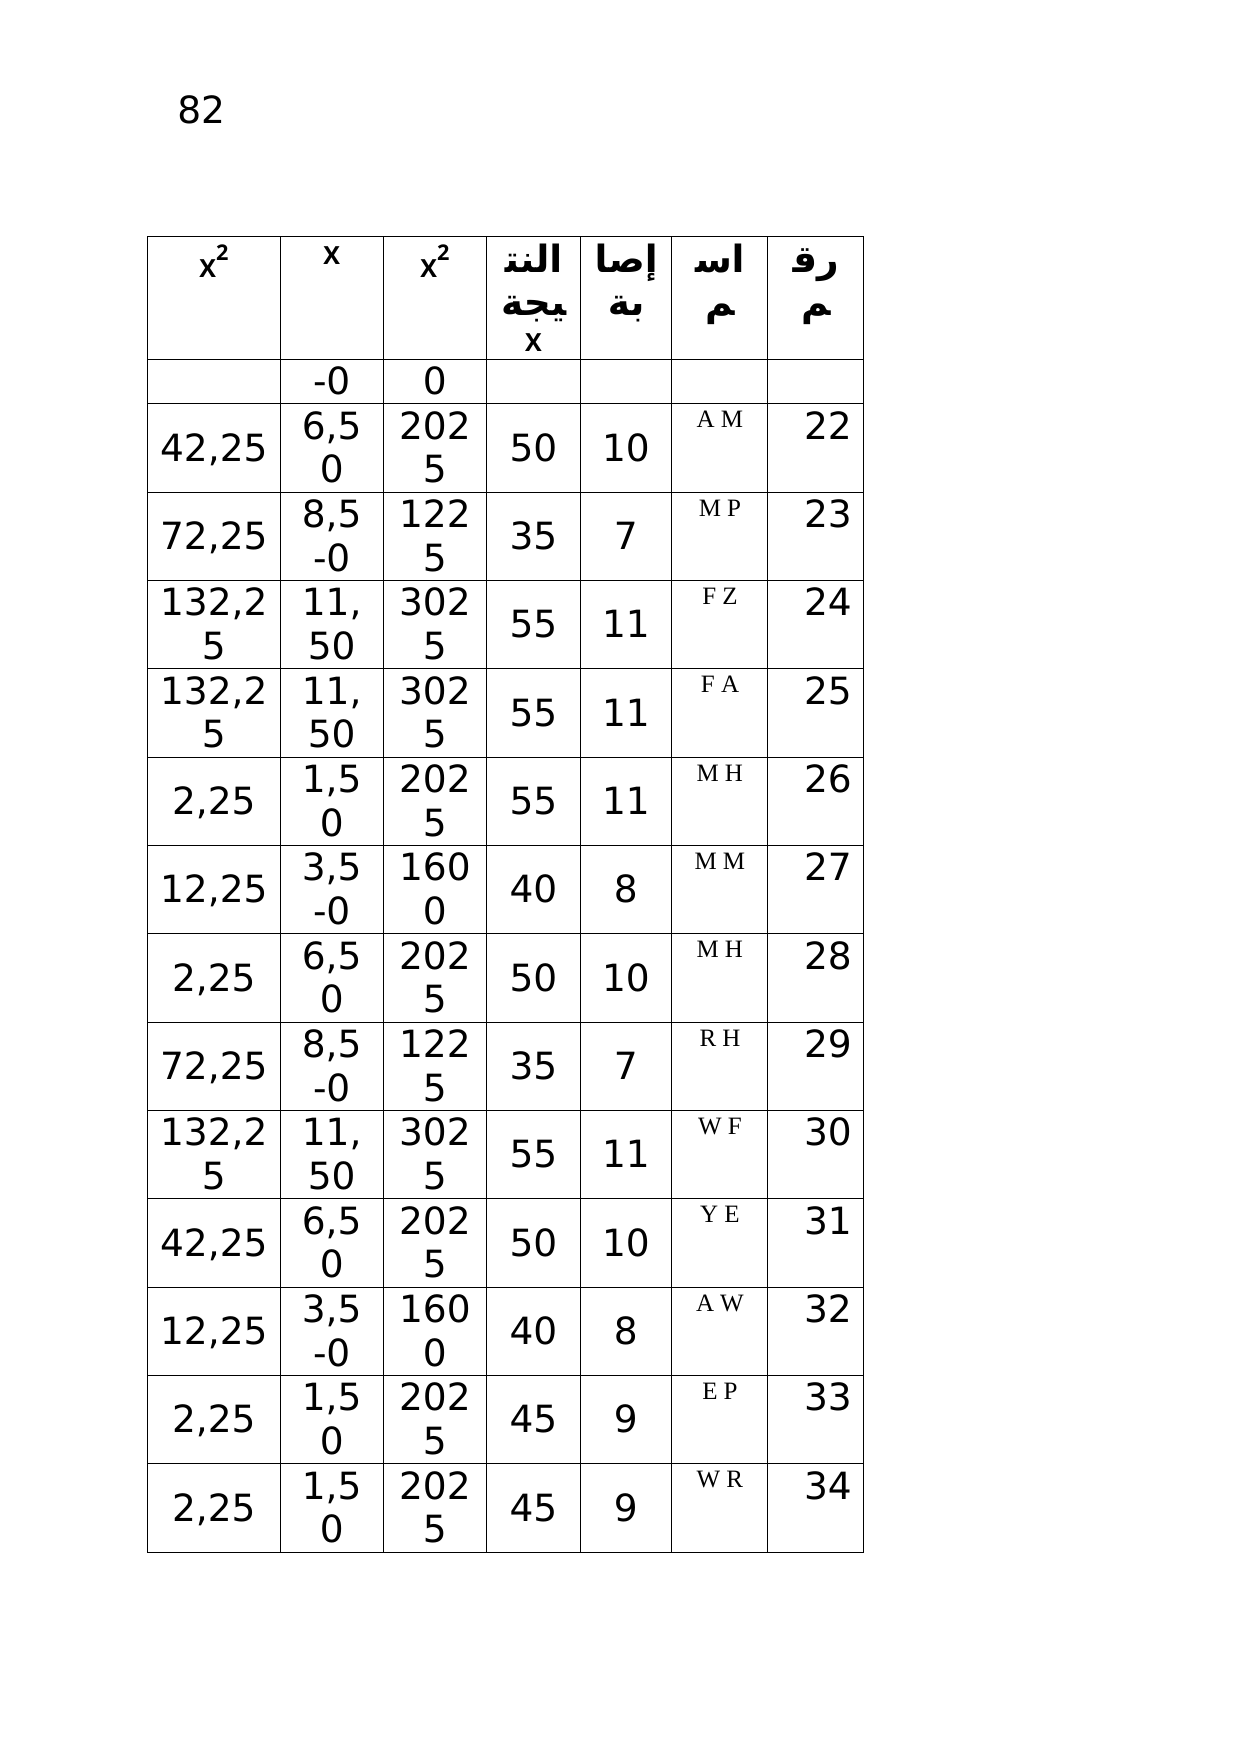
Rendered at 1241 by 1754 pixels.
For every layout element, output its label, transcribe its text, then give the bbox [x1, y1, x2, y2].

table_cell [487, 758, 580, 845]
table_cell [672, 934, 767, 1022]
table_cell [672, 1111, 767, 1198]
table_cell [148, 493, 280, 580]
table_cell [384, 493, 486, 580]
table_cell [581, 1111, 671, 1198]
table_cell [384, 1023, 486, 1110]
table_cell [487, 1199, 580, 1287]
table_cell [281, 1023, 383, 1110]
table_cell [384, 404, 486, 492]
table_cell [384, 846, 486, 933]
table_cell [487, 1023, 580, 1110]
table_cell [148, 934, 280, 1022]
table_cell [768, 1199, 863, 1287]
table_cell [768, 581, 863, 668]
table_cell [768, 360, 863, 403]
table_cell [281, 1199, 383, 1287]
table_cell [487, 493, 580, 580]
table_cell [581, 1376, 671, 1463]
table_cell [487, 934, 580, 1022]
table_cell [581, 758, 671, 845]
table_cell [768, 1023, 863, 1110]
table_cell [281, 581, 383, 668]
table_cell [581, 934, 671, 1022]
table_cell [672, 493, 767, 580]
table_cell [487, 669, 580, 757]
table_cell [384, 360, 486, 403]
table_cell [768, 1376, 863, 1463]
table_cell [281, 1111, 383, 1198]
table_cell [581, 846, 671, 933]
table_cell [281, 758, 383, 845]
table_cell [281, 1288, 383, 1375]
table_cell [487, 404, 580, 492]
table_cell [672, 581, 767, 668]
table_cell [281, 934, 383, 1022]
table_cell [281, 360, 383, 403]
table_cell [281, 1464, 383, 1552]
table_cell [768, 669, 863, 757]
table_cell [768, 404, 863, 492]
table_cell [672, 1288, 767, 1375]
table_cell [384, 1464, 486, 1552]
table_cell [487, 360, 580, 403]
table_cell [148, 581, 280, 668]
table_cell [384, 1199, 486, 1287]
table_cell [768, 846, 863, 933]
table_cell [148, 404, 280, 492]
table_header X2 [384, 237, 486, 359]
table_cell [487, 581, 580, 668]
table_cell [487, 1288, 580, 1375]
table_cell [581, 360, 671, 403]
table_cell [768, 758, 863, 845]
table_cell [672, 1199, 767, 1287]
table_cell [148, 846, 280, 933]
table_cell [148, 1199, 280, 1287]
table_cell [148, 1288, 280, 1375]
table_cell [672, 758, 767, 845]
table_header X2 [148, 237, 280, 359]
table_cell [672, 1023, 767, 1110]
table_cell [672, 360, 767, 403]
table_header النتيجة X [487, 237, 580, 359]
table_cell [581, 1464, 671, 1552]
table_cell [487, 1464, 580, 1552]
table_header رقم [768, 237, 863, 359]
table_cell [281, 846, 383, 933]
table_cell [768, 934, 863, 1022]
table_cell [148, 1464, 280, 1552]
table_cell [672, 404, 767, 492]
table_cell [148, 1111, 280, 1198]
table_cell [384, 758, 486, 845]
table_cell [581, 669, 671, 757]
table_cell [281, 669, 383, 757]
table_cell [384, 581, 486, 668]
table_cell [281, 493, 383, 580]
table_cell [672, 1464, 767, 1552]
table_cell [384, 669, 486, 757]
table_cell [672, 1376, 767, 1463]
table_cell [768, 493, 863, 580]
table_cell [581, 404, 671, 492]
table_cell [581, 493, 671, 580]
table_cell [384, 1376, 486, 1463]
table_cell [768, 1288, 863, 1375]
table_header X [281, 237, 383, 359]
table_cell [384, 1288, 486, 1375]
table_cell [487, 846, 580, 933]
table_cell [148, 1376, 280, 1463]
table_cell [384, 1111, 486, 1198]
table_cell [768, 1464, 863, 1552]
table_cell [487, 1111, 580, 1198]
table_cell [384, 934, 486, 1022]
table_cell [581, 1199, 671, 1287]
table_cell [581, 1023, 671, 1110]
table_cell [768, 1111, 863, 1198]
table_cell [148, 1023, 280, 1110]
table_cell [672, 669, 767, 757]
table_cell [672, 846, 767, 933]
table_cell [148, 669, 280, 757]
table_header اسم [672, 237, 767, 359]
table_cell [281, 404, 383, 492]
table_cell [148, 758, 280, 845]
table_header إصابة [581, 237, 671, 359]
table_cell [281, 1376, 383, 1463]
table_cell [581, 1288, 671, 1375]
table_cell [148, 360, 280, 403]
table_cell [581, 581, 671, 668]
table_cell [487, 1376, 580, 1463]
